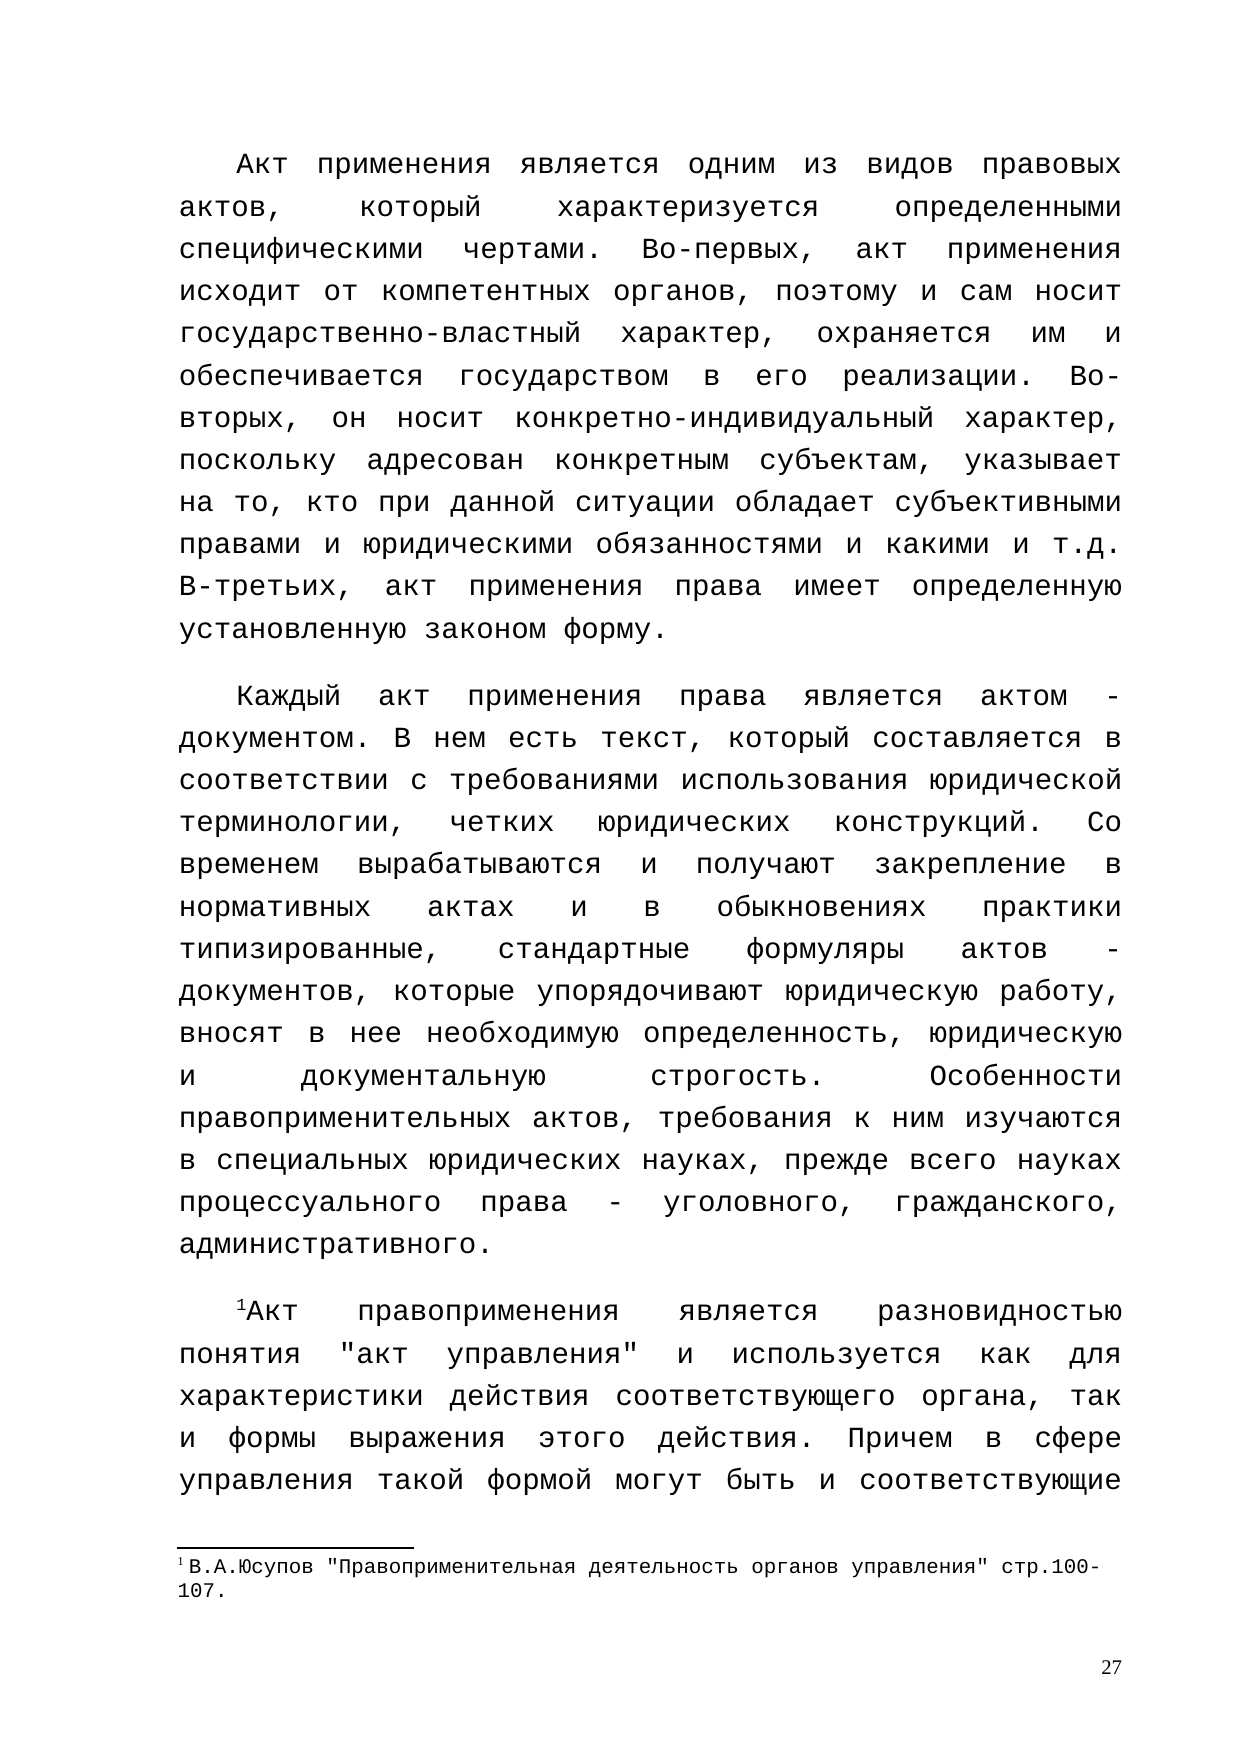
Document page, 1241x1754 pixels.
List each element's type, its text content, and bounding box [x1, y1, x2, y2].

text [179, 1297, 1122, 1498]
text Акт применения является одним из видов правовых актов, который характеризуется определенными специфическими чертами. Во-первых, акт применения исходит от компетентных органов, поэтому и сам носит государственно-властный характер, охраняется им и обеспечивается государством в его реализации. Во-вторых, он носит конкретно-индивидуальный характер, поскольку адресован конкретным субъектам, указывает на то, кто при данной ситуации обладает субъективными правами и юридическими обязанностями и какими и т.д. В-третьих, акт применения права имеет определенную установленную законом форму. [179, 150, 1122, 647]
text Каждый акт применения права является актом - документом. В нем есть текст, который составляется в соответствии с требованиями использования юридической терминологии, четких юридических конструкций. Со временем вырабатываются и получают закрепление в нормативных актах и в обыкновениях практики типизированные, стандартные формуляры актов -документов, которые упорядочивают юридическую работу, вносят в нее необходимую определенность, юридическую и документальную строгость. Особенности правоприменительных актов, требования к ним изучаются в специальных юридических науках, прежде всего науках процессуального права - уголовного, гражданского, административного. [179, 681, 1122, 1262]
